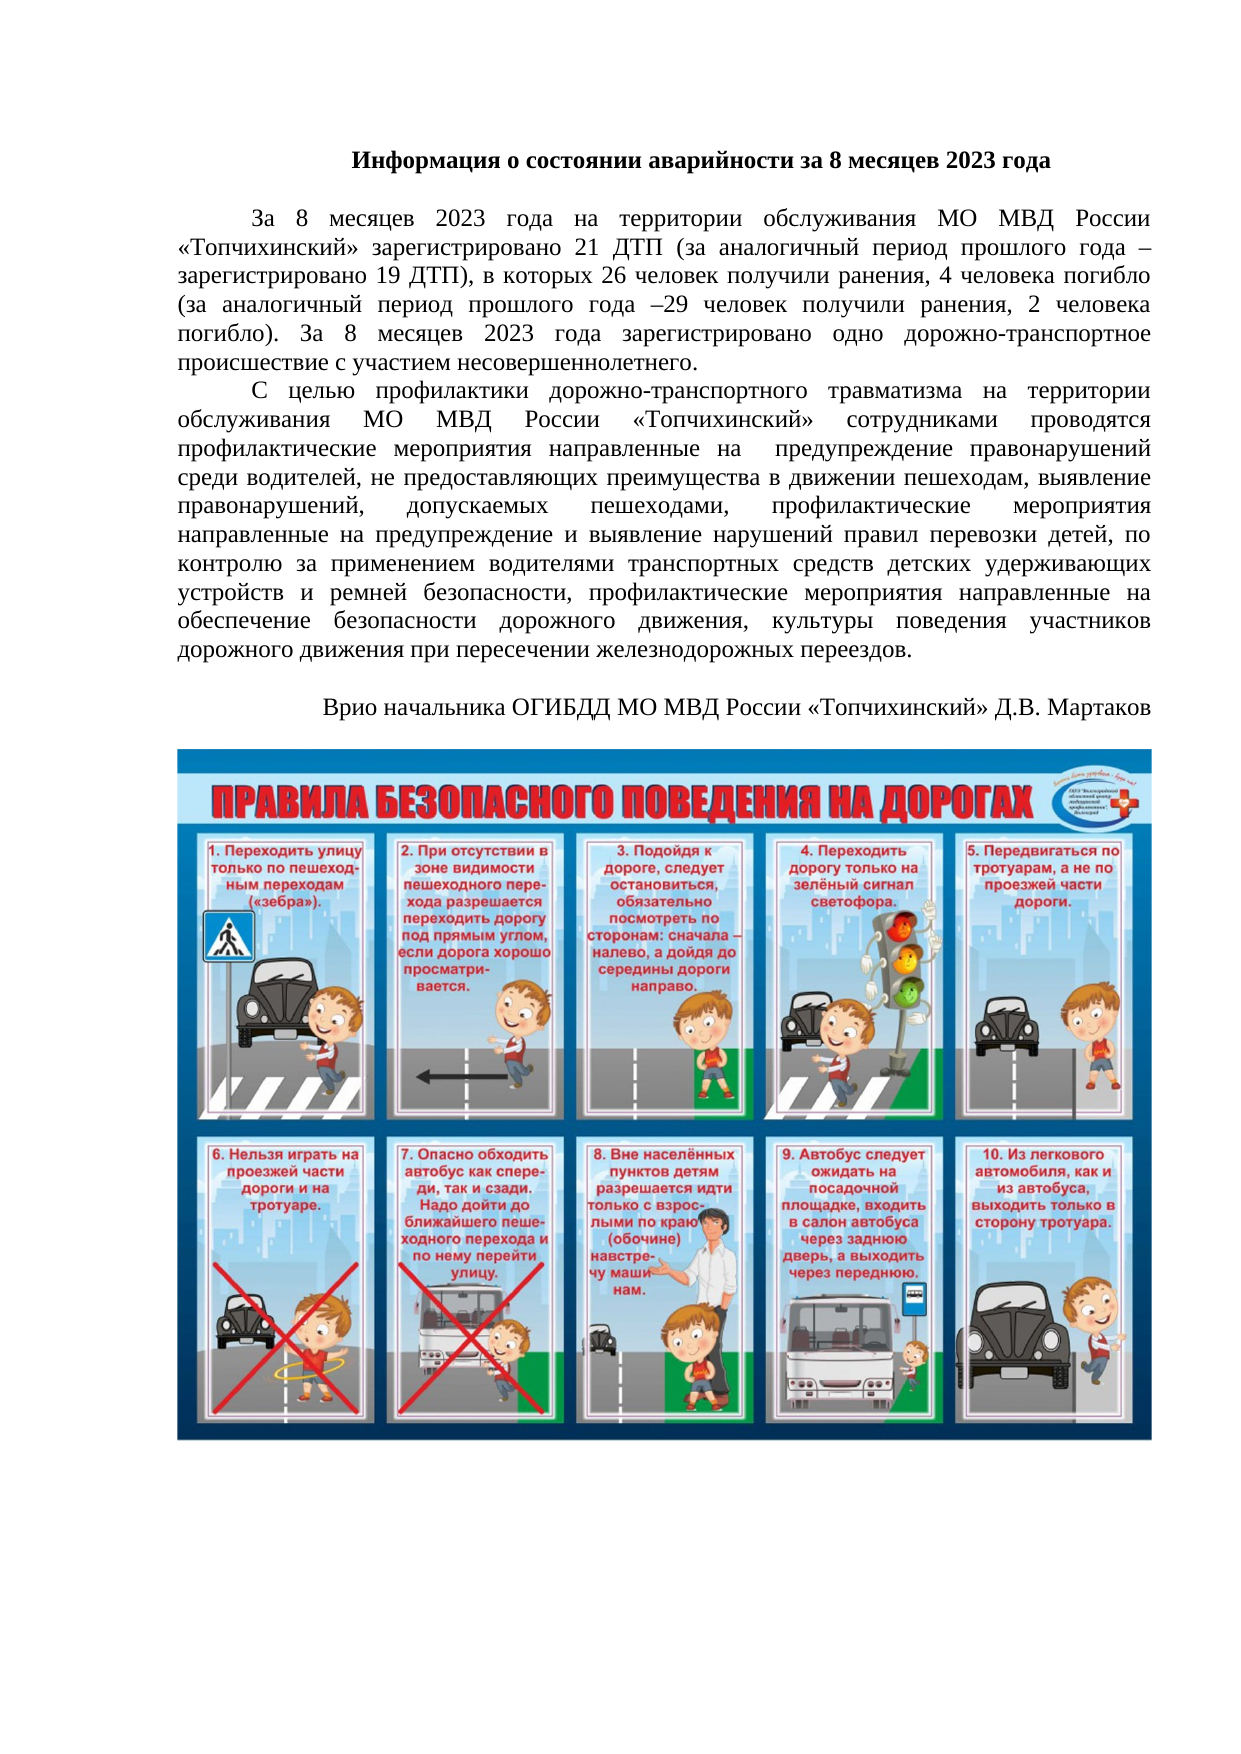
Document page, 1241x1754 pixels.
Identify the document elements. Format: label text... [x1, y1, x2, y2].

text Информация о состоянии аварийности за 8 месяцев 2023 года [177, 145, 1152, 174]
text С целью профилактики дорожно-транспортного травматизма на территории обслуживания МО МВД России «Топчихинский» сотрудниками проводятся профилактические мероприятия направленные на предупреждение правонарушений среди водителей, не предоставляющих преимущества в движении пешеходам, выявление правонарушений, допускаемых пешеходами, профилактические мероприятия направленные на предупреждение и выявление нарушений правил перевозки детей, по контролю за применением водителями транспортных средств детских удерживающих устройств и ремней безопасности, профилактические мероприятия направленные на обеспечение безопасности дорожного движения, культуры поведения участников дорожного движения при пересечении железнодорожных переездов. [177, 375, 1152, 663]
text За 8 месяцев 2023 года на территории обслуживания МО МВД России «Топчихинский» зарегистрировано 21 ДТП (за аналогичный период прошлого года – зарегистрировано 19 ДТП), в которых 26 человек получили ранения, 4 человека погибло (за аналогичный период прошлого года –29 человек получили ранения, 2 человека погибло). За 8 месяцев 2023 года зарегистрировано одно дорожно-транспортное происшествие с участием несовершеннолетнего. [177, 203, 1152, 375]
picture [947, 964, 952, 974]
picture [377, 943, 381, 977]
text Врио начальника ОГИБДД МО МВД России «Топчихинский» Д.В. Мартаков [177, 692, 1152, 720]
picture [177, 765, 1152, 1441]
